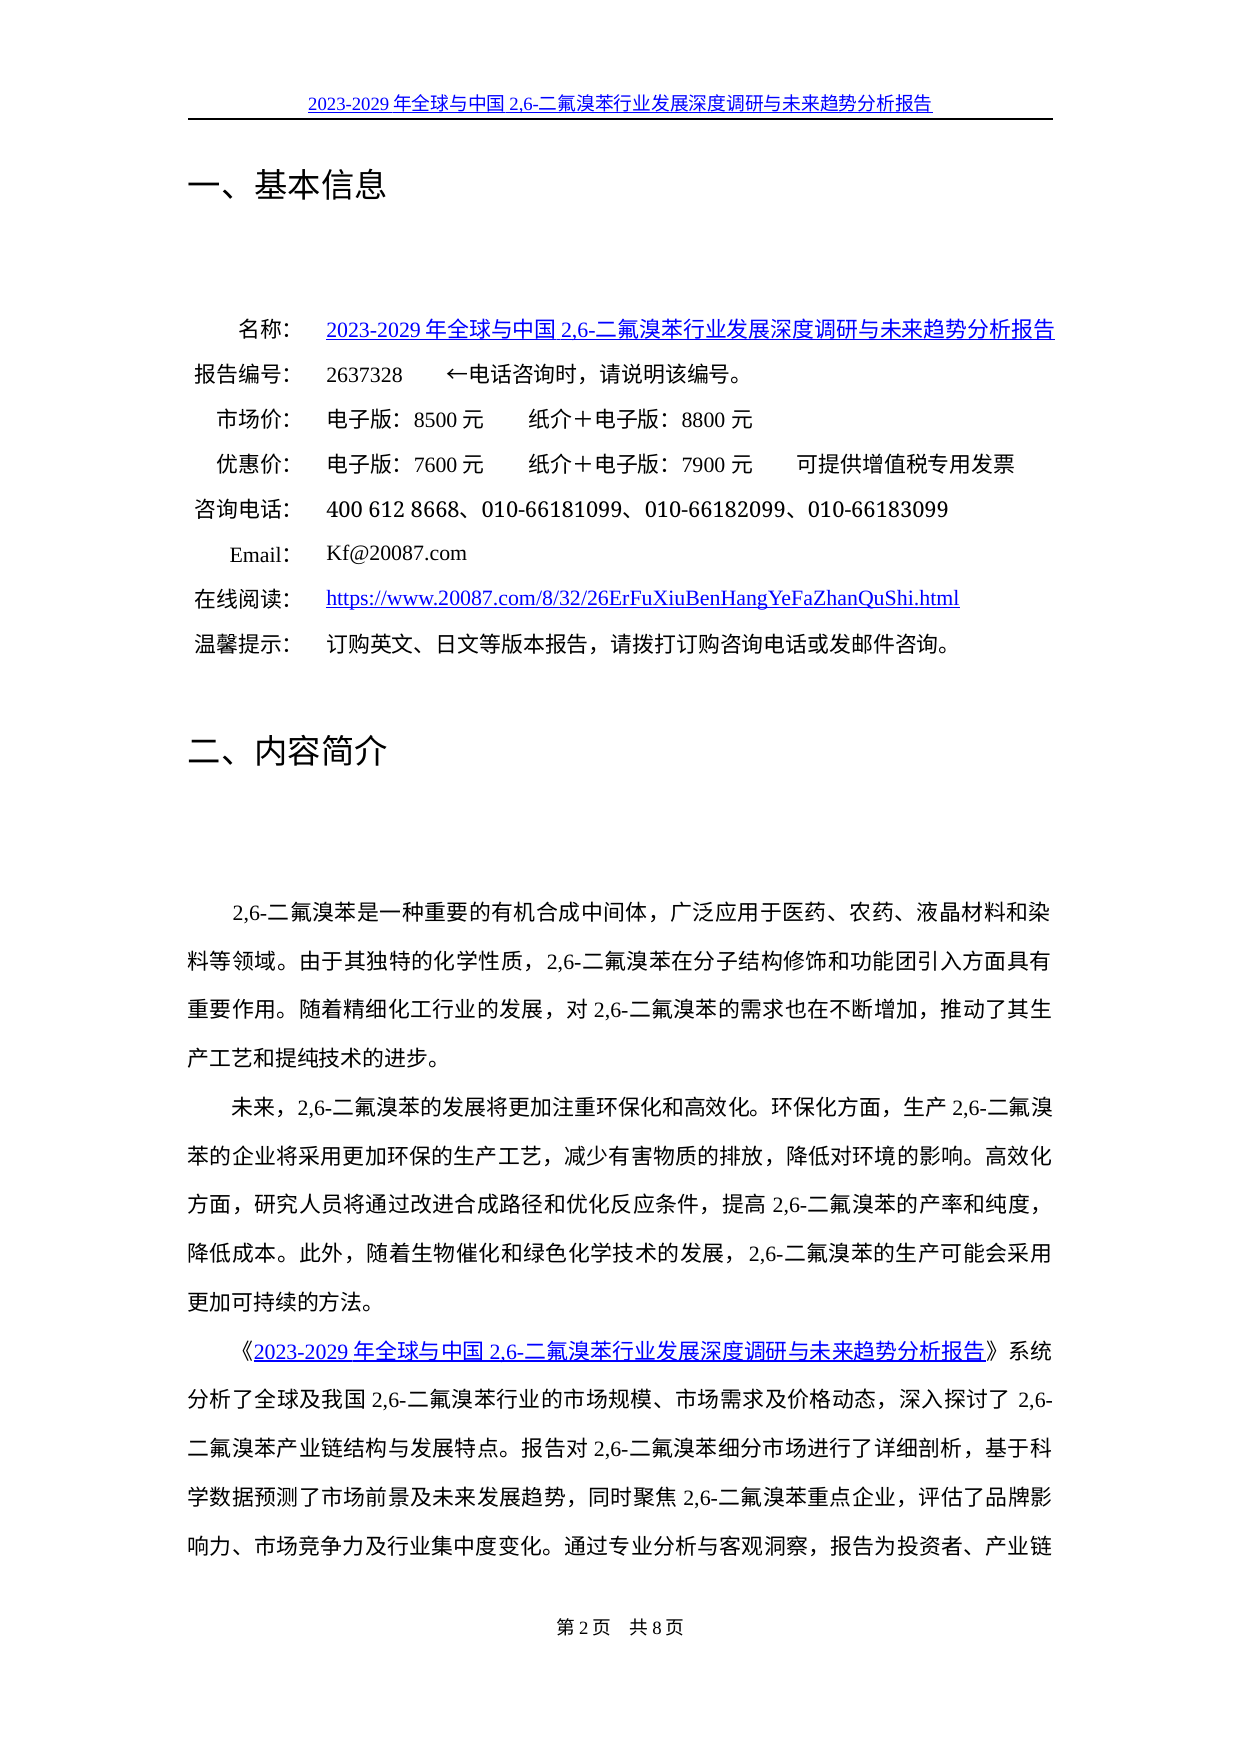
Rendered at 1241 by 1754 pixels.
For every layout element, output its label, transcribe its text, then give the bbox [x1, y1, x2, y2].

table_cell Email： [167, 537, 315, 582]
table_cell 电子版：8500 元 纸介＋电子版：8800 元 [315, 402, 1073, 447]
table_cell Kf@20087.com [315, 537, 1073, 582]
title 二、内容简介 [187, 717, 1053, 782]
table_cell 报告编号： [167, 357, 315, 402]
title 一、基本信息 [187, 150, 1053, 215]
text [187, 894, 1053, 1561]
table_cell 咨询电话： [167, 492, 315, 537]
table_cell [315, 582, 1073, 627]
table_cell 2637328 ←电话咨询时，请说明该编号。 [315, 357, 1073, 402]
table_cell 在线阅读： [167, 582, 315, 627]
table_header 名称： [167, 312, 315, 357]
table_cell 400 612 8668、010-66181099、010-66182099、010-66183099 [315, 492, 1073, 537]
table_header 2023-2029年全球与中国2,6-二氟溴苯行业发展深度调研与未来趋势分析报告 [315, 312, 1073, 357]
table_cell 订购英文、日文等版本报告，请拨打订购咨询电话或发邮件咨询。 [315, 627, 1073, 672]
table_cell 优惠价： [167, 447, 315, 492]
table_cell 温馨提示： [167, 627, 315, 672]
table_cell 市场价： [167, 402, 315, 447]
table_cell 电子版：7600 元 纸介＋电子版：7900 元 可提供增值税专用发票 [315, 447, 1073, 492]
